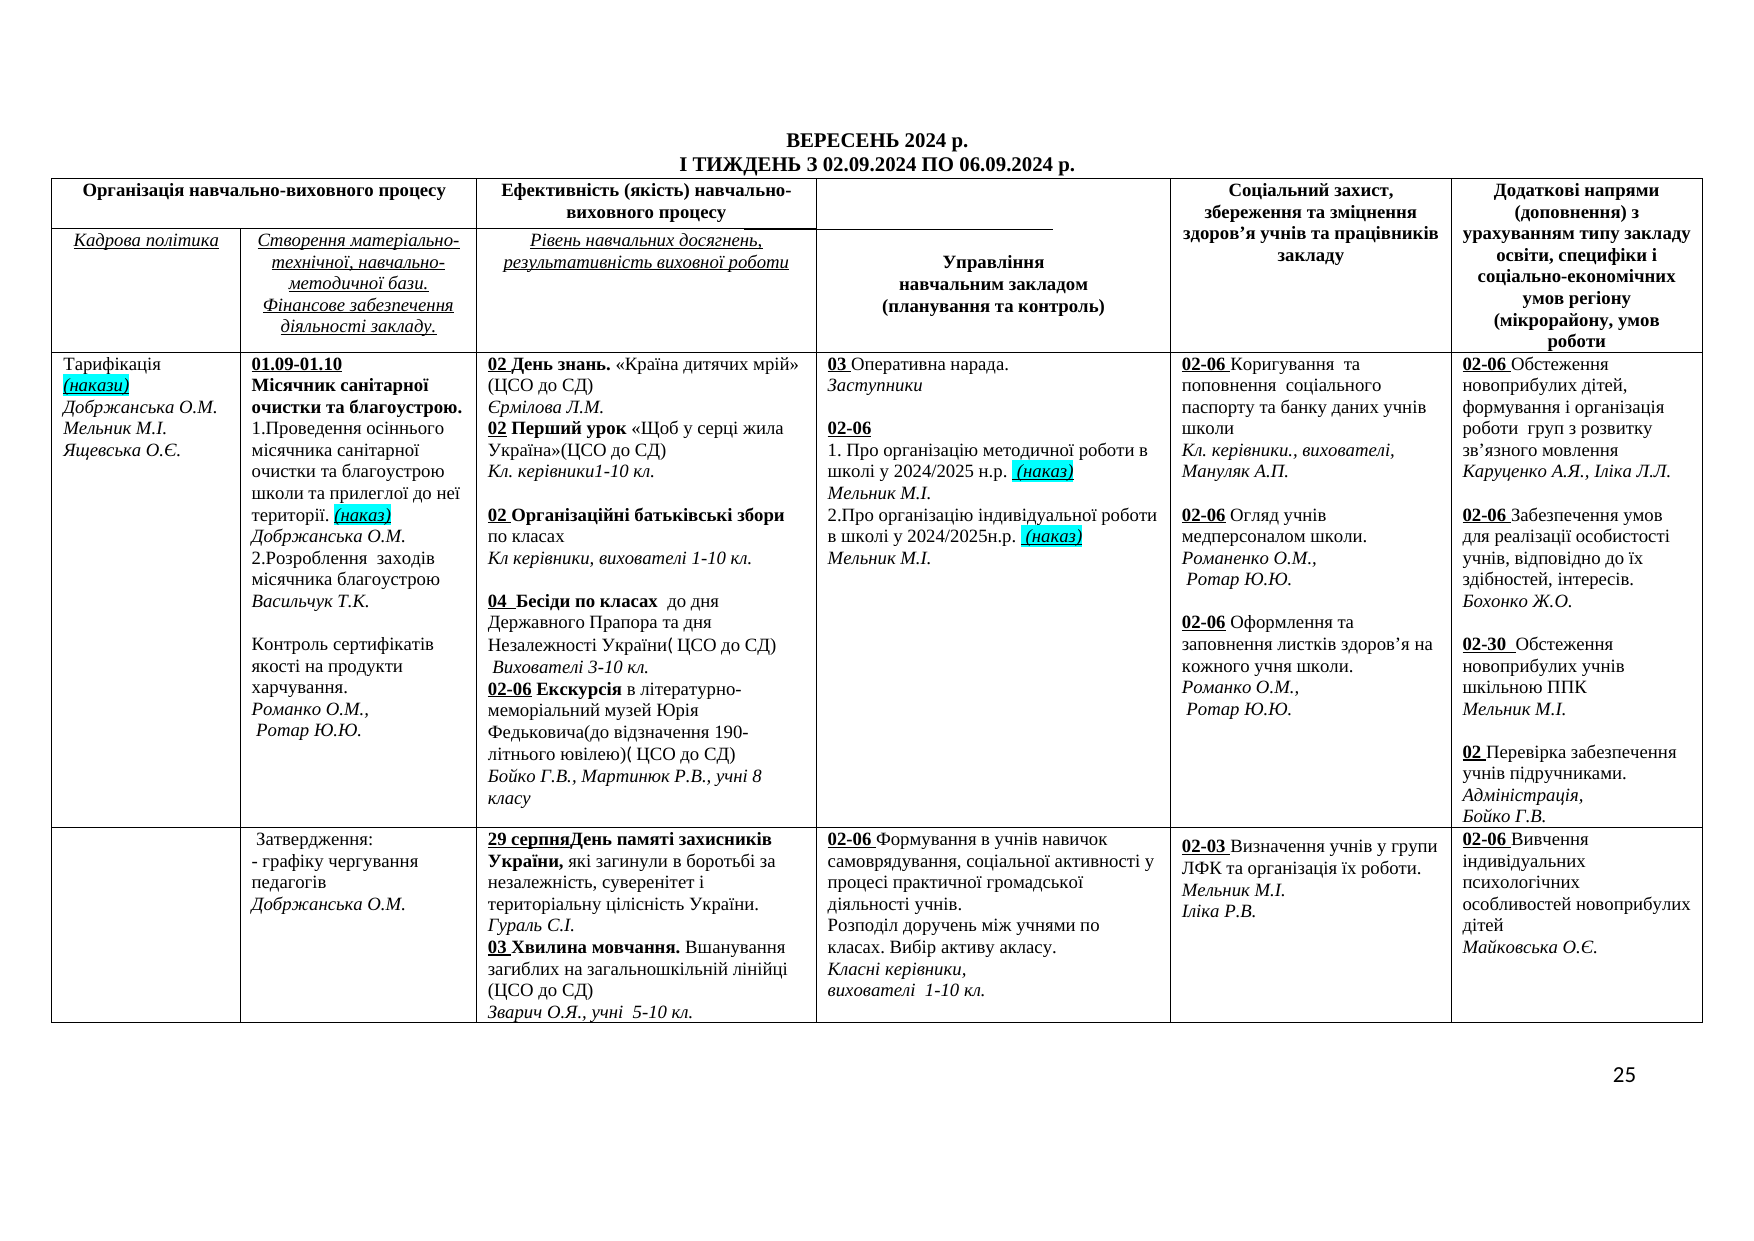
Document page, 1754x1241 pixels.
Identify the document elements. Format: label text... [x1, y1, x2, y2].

table_cell 02 День знань. «Країна дитячих мрій» (ЦСО до СД) Єрмілова Л.М. 02 Перший урок «Щоб у серці жила Україна»(ЦСО до СД) Кл. керівники1-10 кл. 02 Організаційні батьківські збори по класах Кл керівники, вихователі 1-10 кл. 04 Бесіди по класах до дня Державного Прапора та дня Незалежності України( ЦСО до СД) Вихователі 3-10 кл. 02-06 Екскурсія в літературно- меморіальний музей Юрія Федьковича(до відзначення 190-літнього ювілею)( ЦСО до СД) Бойко Г.В., Мартинюк Р.В., учні 8 класу [477, 353, 816, 827]
table_cell Кадрова політика [52, 229, 240, 352]
text ВЕРЕСЕНЬ 2024 р. [118, 127, 1636, 152]
table_cell 02-06 Коригування та поповнення соціального паспорту та банку даних учнів школи Кл. керівники., вихователі, Мануляк А.П. 02-06 Огляд учнів медперсоналом школи. Романенко О.М., Ротар Ю.Ю. 02-06 Оформлення та заповнення листків здоров’я на кожного учня школи. Романко О.М., Ротар Ю.Ю. [1171, 353, 1451, 827]
table_cell 02-06 Вивчення індивідуальних психологічних особливостей новоприбулих дітей Майковська О.Є. [1452, 828, 1702, 1022]
table_cell 02-06 Обстеження новоприбулих дітей, формування і організація роботи груп з розвитку зв’язного мовлення Каруценко А.Я., Іліка Л.Л. 02-06 Забезпечення умов для реалізації особистості учнів, відповідно до їх здібностей, інтересів. Бохонко Ж.О. 02-30 Обстеження новоприбулих учнів шкільною ППК Мельник М.І. 02 Перевірка забезпечення учнів підручниками. Адміністрація, Бойко Г.В. [1452, 353, 1702, 827]
table_cell Рівень навчальних досягнень, результативність виховної роботи [477, 229, 816, 352]
table_cell Затвердження: - графіку чергування педагогів Добржанська О.М. [241, 828, 476, 1022]
table_header Соціальний захист, збереження та зміцнення здоров’я учнів та працівників закладу [1171, 179, 1451, 352]
table_header Додаткові напрями (доповнення) з урахуванням типу закладу освіти, специфіки і соціально-економічних умов регіону (мікрорайону, умов роботи [1452, 179, 1702, 352]
table_cell 29 серпняДень памяті захисників України, які загинули в боротьбі за незалежність, суверенітет і територіальну цілісність України. Гураль С.І. 03 Хвилина мовчання. Вшанування загиблих на загальношкільній лінійці (ЦСО до СД) Зварич О.Я., учні 5-10 кл. [477, 828, 816, 1022]
table_cell Створення матеріально-технічної, навчально-методичної бази. Фінансове забезпечення діяльності закладу. [241, 229, 476, 352]
text І ТИЖДЕНЬ З 02.09.2024 ПО 06.09.2024 р. [118, 152, 1636, 176]
table_header Ефективність (якість) навчально-виховного процесу [477, 179, 816, 228]
table_cell 02-06 Формування в учнів навичок самоврядування, соціальної активності у процесі практичної громадської діяльності учнів. Розподіл доручень між учнями по класах. Вибір активу акласу. Класні керівники, вихователі 1-10 кл. [817, 828, 1170, 1022]
table_cell 02-03 Визначення учнів у групи ЛФК та організація їх роботи. Мельник М.І. Іліка Р.В. [1171, 828, 1451, 1022]
table_cell 03 Оперативна нарада. Заступники 02-06 1. Про організацію методичної роботи в школі у 2024/2025 н.р. (наказ) Мельник М.І. 2.Про організацію індивідуальної роботи в школі у 2024/2025н.р. (наказ) Мельник М.І. [817, 353, 1170, 827]
table_cell 01.09-01.10 Місячник санітарної очистки та благоустрою. 1.Проведення осіннього місячника санітарної очистки та благоустрою школи та прилеглої до неї території. (наказ) Добржанська О.М. 2.Розроблення заходів місячника благоустрою Васильчук Т.К. Контроль сертифікатів якості на продукти харчування. Романко О.М., Ротар Ю.Ю. [241, 353, 476, 827]
table_cell Тарифікація (накази) Добржанська О.М. Мельник М.І. Ящевська О.Є. [52, 353, 240, 827]
table_cell [52, 828, 240, 1022]
table_header Управління навчальним закладом (планування та контроль) [817, 179, 1170, 352]
table_header Організація навчально-виховного процесу [52, 179, 476, 228]
